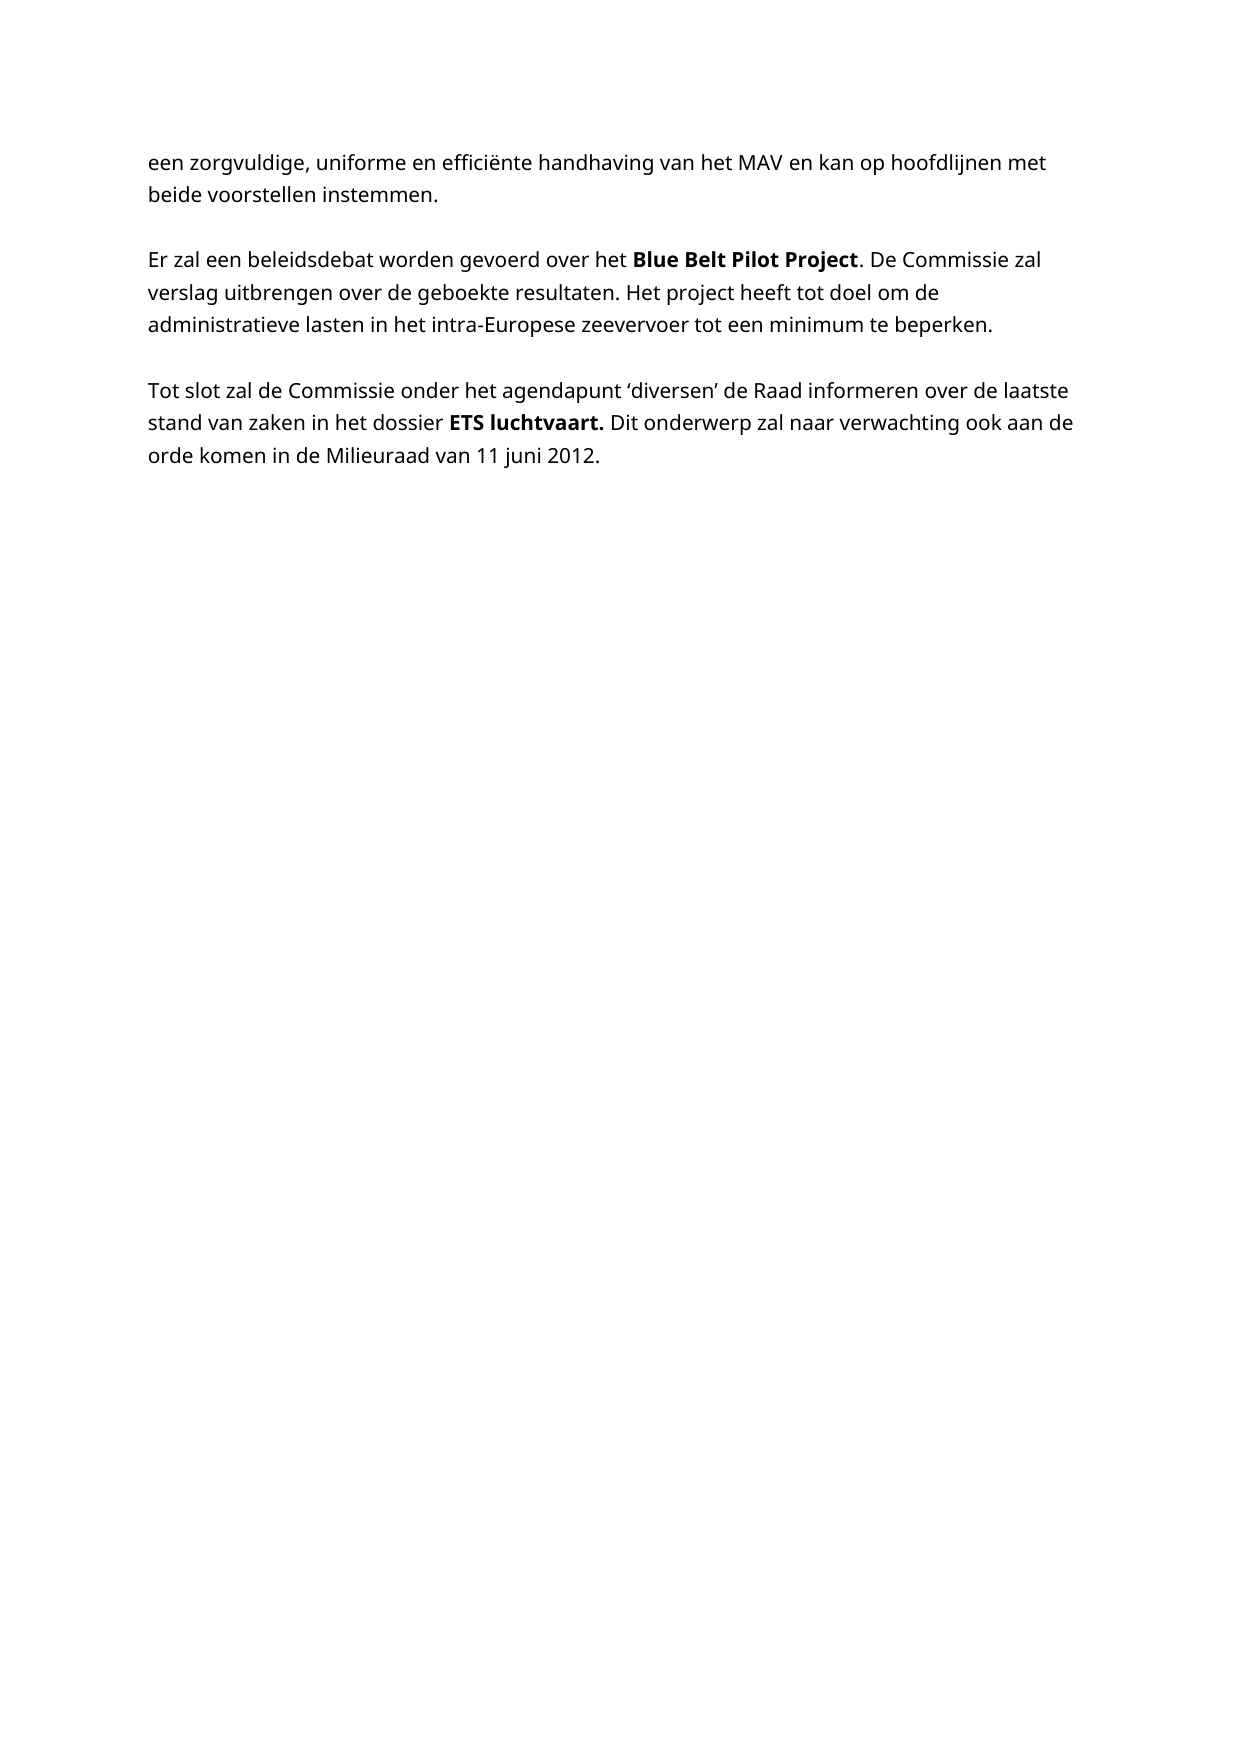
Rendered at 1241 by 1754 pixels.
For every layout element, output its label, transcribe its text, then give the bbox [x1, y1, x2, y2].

text Tot slot zal de Commissie onder het agendapunt ‘diversen’ de Raad informeren over de laatste stand van zaken in het dossier ETS luchtvaart. Dit onderwerp zal naar verwachting ook aan de orde komen in de Milieuraad van 11 juni 2012. [148, 376, 1093, 469]
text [148, 148, 1093, 209]
text Er zal een beleidsdebat worden gevoerd over het Blue Belt Pilot Project. De Commissie zal verslag uitbrengen over de geboekte resultaten. Het project heeft tot doel om de administratieve lasten in het intra-Europese zeevervoer tot een minimum te beperken. [148, 245, 1093, 339]
